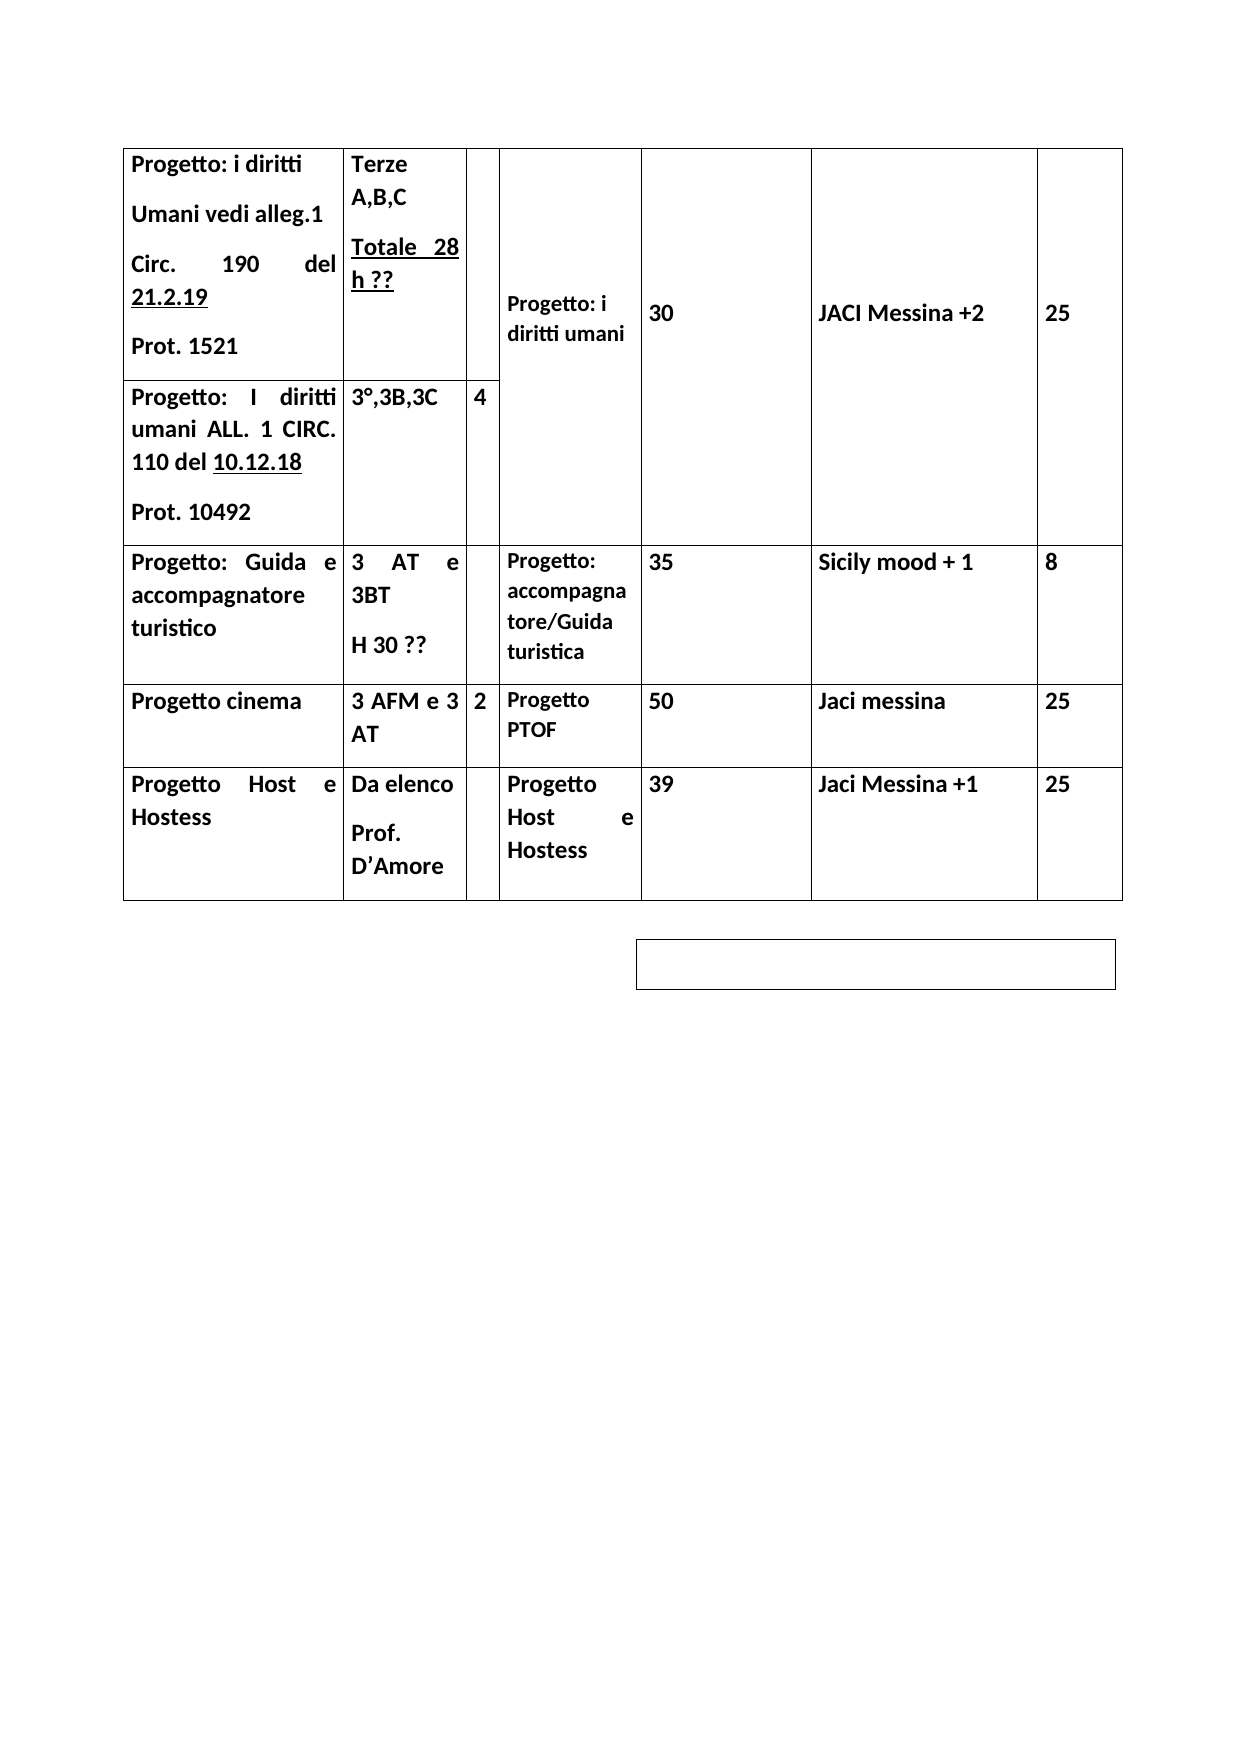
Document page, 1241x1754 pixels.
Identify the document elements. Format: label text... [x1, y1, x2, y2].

table_cell 3 AFM e 3 AT [344, 685, 466, 767]
table_cell 2 [467, 685, 499, 767]
table_cell 4 [467, 381, 499, 545]
table_cell Da elenco Prof. D’Amore [344, 768, 466, 900]
table_cell Progetto Host e Hostess [500, 768, 641, 900]
table_cell Progetto: I diritti umani ALL. 1 CIRC. 110 del 10.12.18 Prot. 10492 [124, 381, 343, 545]
table_cell Terze A,B,C Totale 28 h ?? [344, 149, 466, 379]
table_cell 35 [642, 546, 811, 684]
table_cell Progetto cinema [124, 685, 343, 767]
table_cell Sicily mood + 1 [812, 546, 1037, 684]
table_cell [467, 149, 499, 379]
table_cell 8 [1038, 546, 1122, 684]
table_cell Progetto PTOF [500, 685, 641, 767]
table_cell 25 [1038, 768, 1122, 900]
table_cell [467, 546, 499, 684]
table_cell 25 [1038, 149, 1122, 545]
table_cell 50 [642, 685, 811, 767]
table_cell JACI Messina +2 [812, 149, 1037, 545]
table_cell Progetto: accompagnatore/Guida turistica [500, 546, 641, 684]
table_cell 30 [642, 149, 811, 545]
table_cell 3 AT e 3BT H 30 ?? [344, 546, 466, 684]
table_cell 3°,3B,3C [344, 381, 466, 545]
table_cell Progetto: Guida e accompagnatore turistico [124, 546, 343, 684]
table_header [637, 940, 1115, 989]
table_cell [467, 768, 499, 900]
table_cell Progetto: i diritti umani [500, 149, 641, 545]
table_cell 25 [1038, 685, 1122, 767]
table_cell Progetto: i diritti Umani vedi alleg.1 Circ. 190 del 21.2.19 Prot. 1521 [124, 149, 343, 379]
table_cell Progetto Host e Hostess [124, 768, 343, 900]
table_cell 39 [642, 768, 811, 900]
table_cell Jaci messina [812, 685, 1037, 767]
table_cell Jaci Messina +1 [812, 768, 1037, 900]
